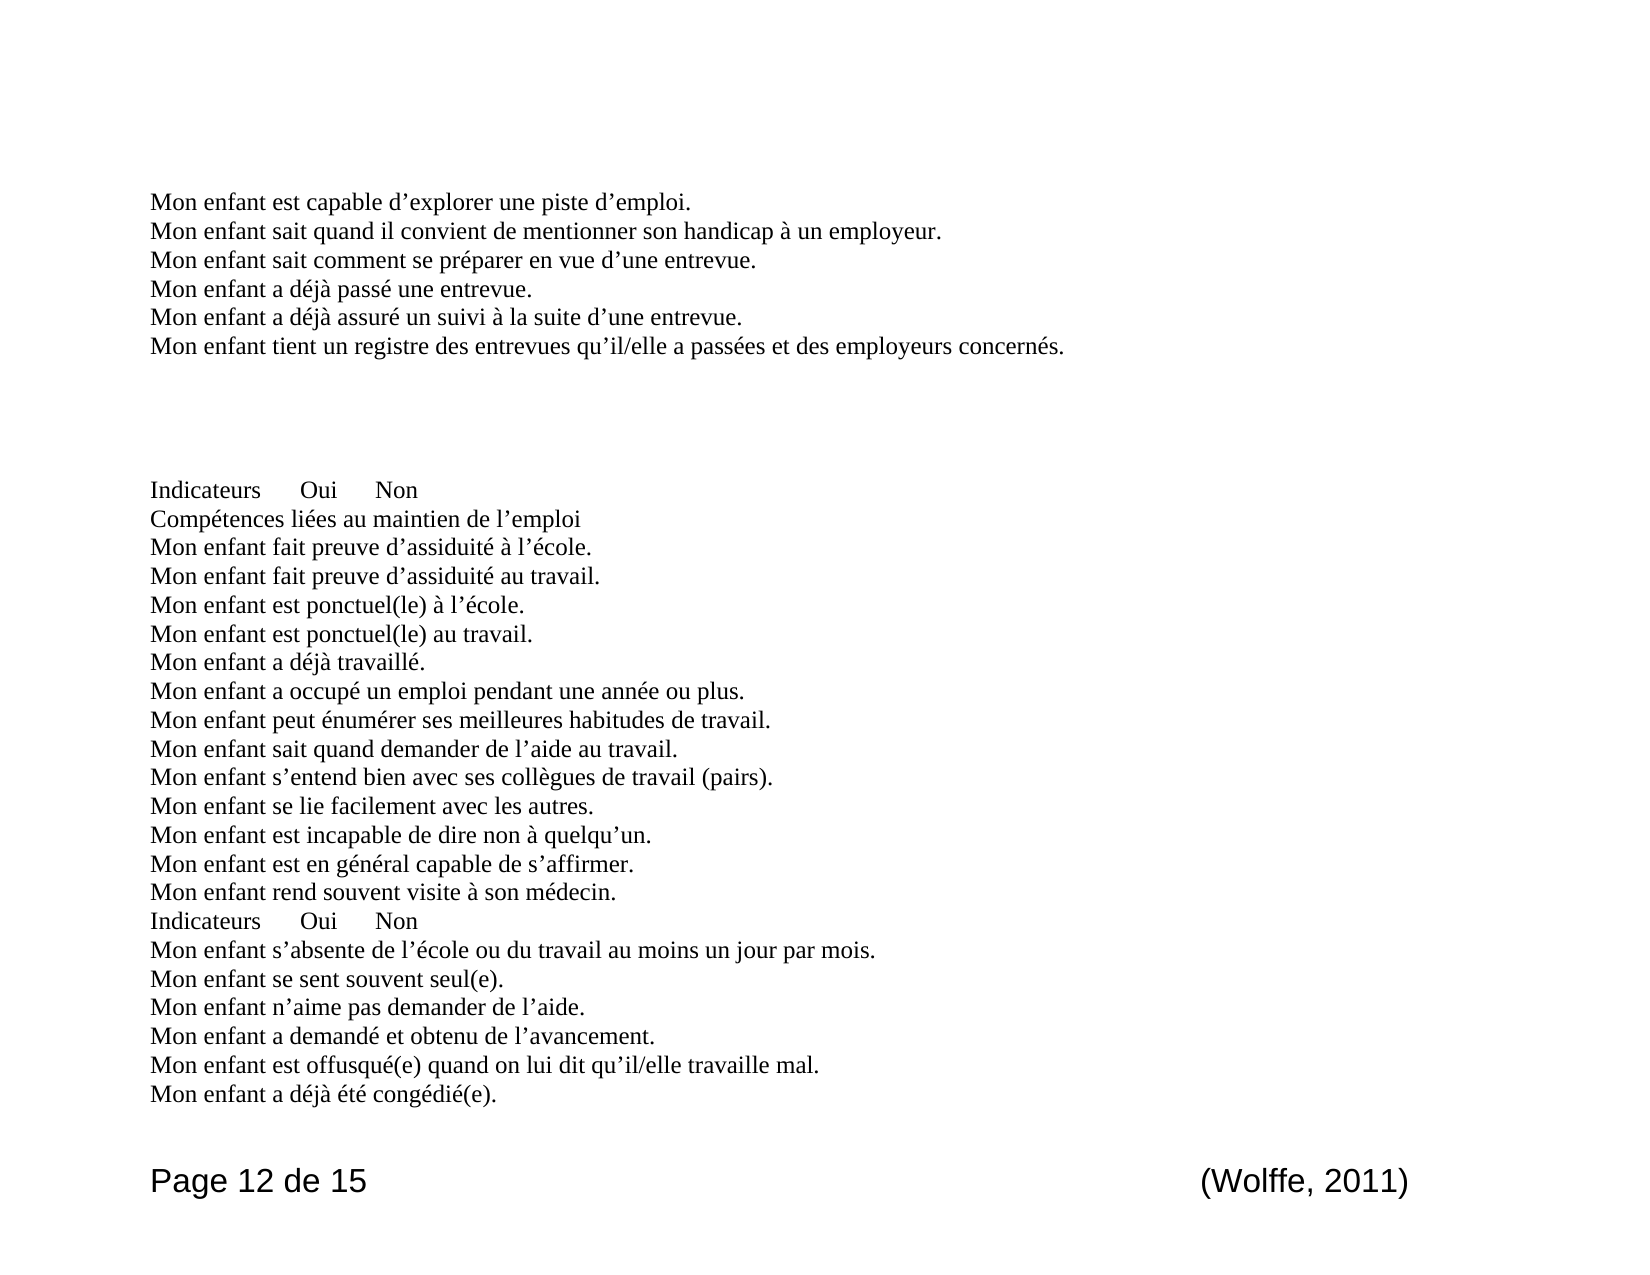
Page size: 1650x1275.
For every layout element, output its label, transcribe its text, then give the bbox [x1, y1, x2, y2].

text Indicateurs Oui Non [150, 906, 1500, 935]
text Mon enfant est en général capable de s’affirmer. [150, 849, 1500, 877]
text Mon enfant est incapable de dire non à quelqu’un. [150, 820, 1500, 849]
text Mon enfant peut énumérer ses meilleures habitudes de travail. [150, 705, 1500, 734]
text Mon enfant sait comment se préparer en vue d’une entrevue. [150, 245, 1500, 274]
text Mon enfant sait quand demander de l’aide au travail. [150, 734, 1500, 762]
text Indicateurs Oui Non [150, 475, 1500, 504]
text Mon enfant sait quand il convient de mentionner son handicap à un employeur. [150, 216, 1500, 245]
text Mon enfant est capable d’explorer une piste d’emploi. [150, 187, 1500, 216]
text Mon enfant a déjà travaillé. [150, 647, 1500, 676]
text Mon enfant se sent souvent seul(e). [150, 964, 1500, 992]
text Mon enfant se lie facilement avec les autres. [150, 791, 1500, 820]
text Mon enfant a déjà été congédié(e). [150, 1079, 1500, 1107]
text Mon enfant s’absente de l’école ou du travail au moins un jour par mois. [150, 935, 1500, 964]
text Mon enfant tient un registre des entrevues qu’il/elle a passées et des employeurs concernés. [150, 331, 1500, 360]
text Mon enfant rend souvent visite à son médecin. [150, 877, 1500, 906]
text Mon enfant s’entend bien avec ses collègues de travail (pairs). [150, 762, 1500, 791]
text Mon enfant fait preuve d’assiduité à l’école. [150, 532, 1500, 561]
text Mon enfant a déjà passé une entrevue. [150, 274, 1500, 302]
text Mon enfant a déjà assuré un suivi à la suite d’une entrevue. [150, 302, 1500, 331]
text Mon enfant fait preuve d’assiduité au travail. [150, 561, 1500, 590]
text Mon enfant est ponctuel(le) au travail. [150, 619, 1500, 647]
text Mon enfant n’aime pas demander de l’aide. [150, 992, 1500, 1021]
text Compétences liées au maintien de l’emploi [150, 504, 1500, 532]
text Mon enfant a demandé et obtenu de l’avancement. [150, 1021, 1500, 1050]
text Mon enfant est ponctuel(le) à l’école. [150, 590, 1500, 619]
text Mon enfant a occupé un emploi pendant une année ou plus. [150, 676, 1500, 705]
text Mon enfant est offusqué(e) quand on lui dit qu’il/elle travaille mal. [150, 1050, 1500, 1079]
